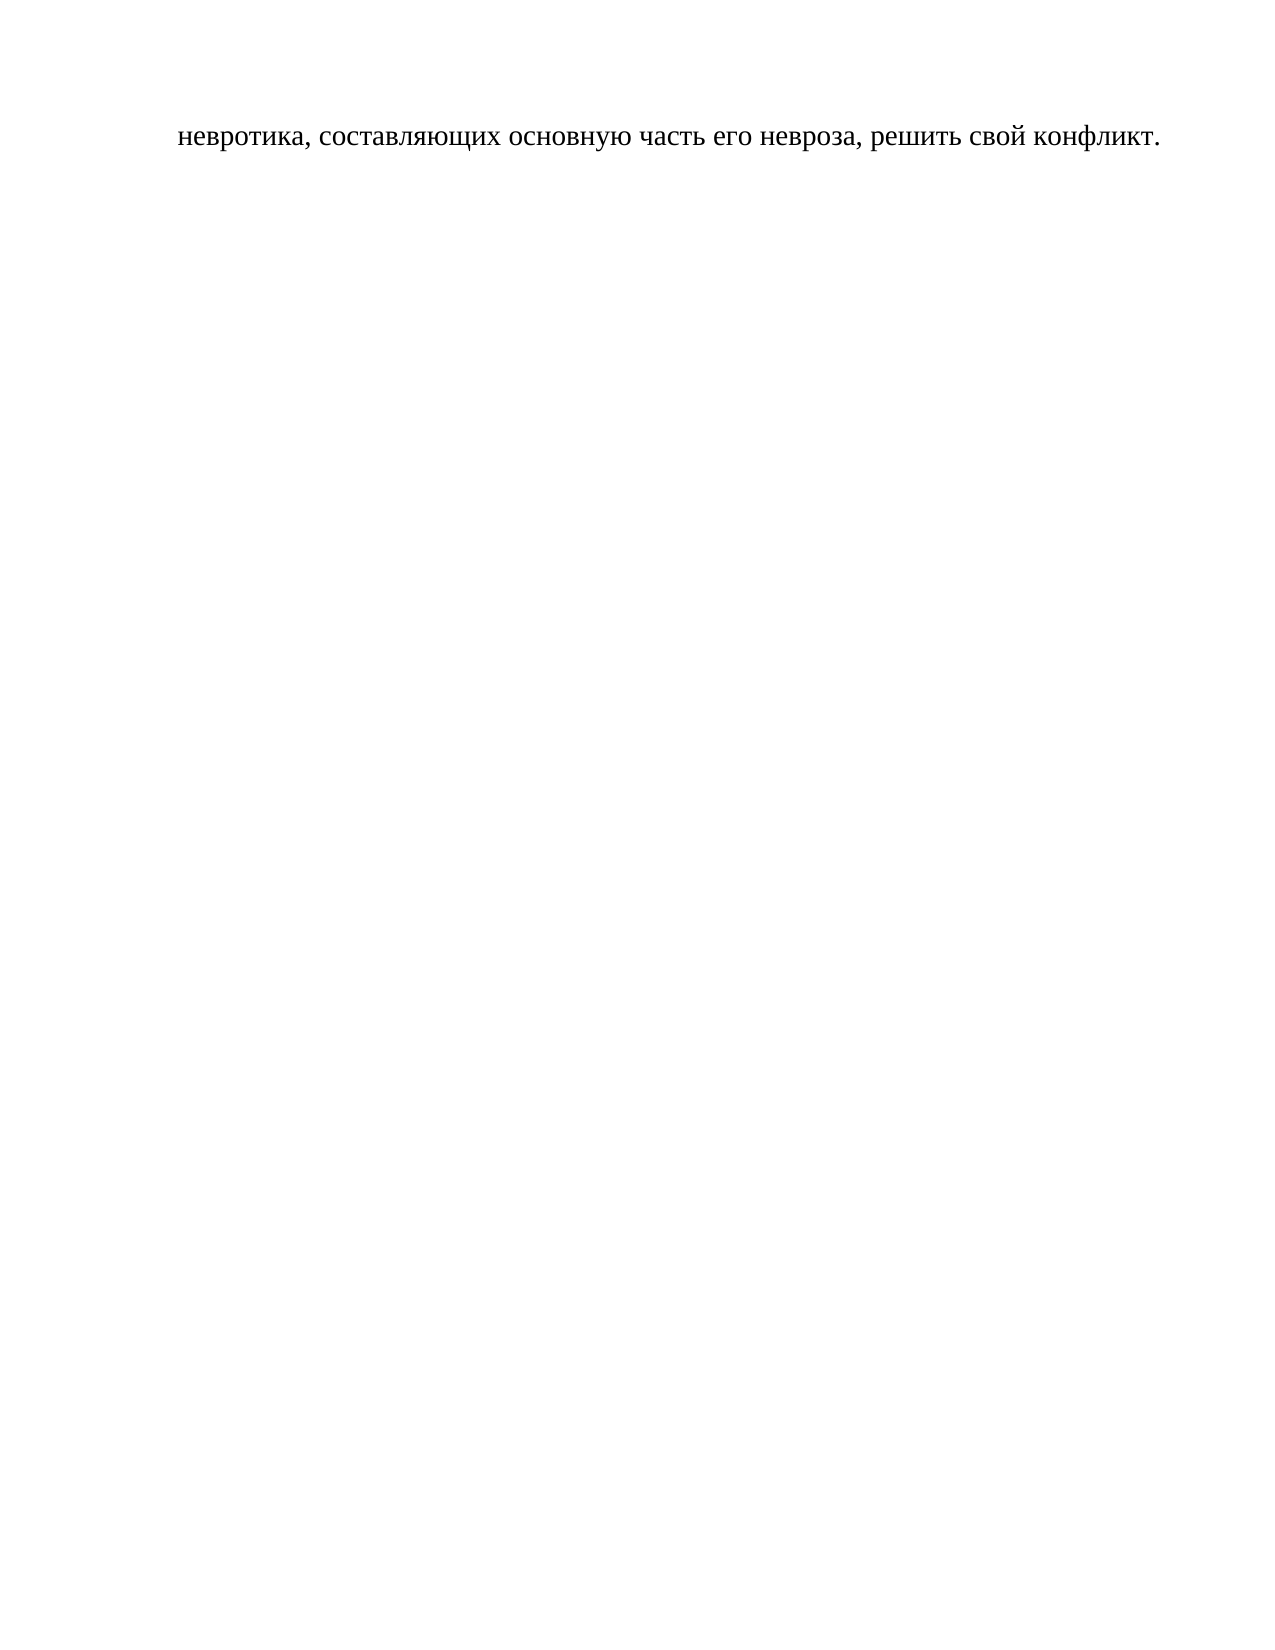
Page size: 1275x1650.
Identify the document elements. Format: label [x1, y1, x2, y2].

text [177, 118, 1186, 152]
